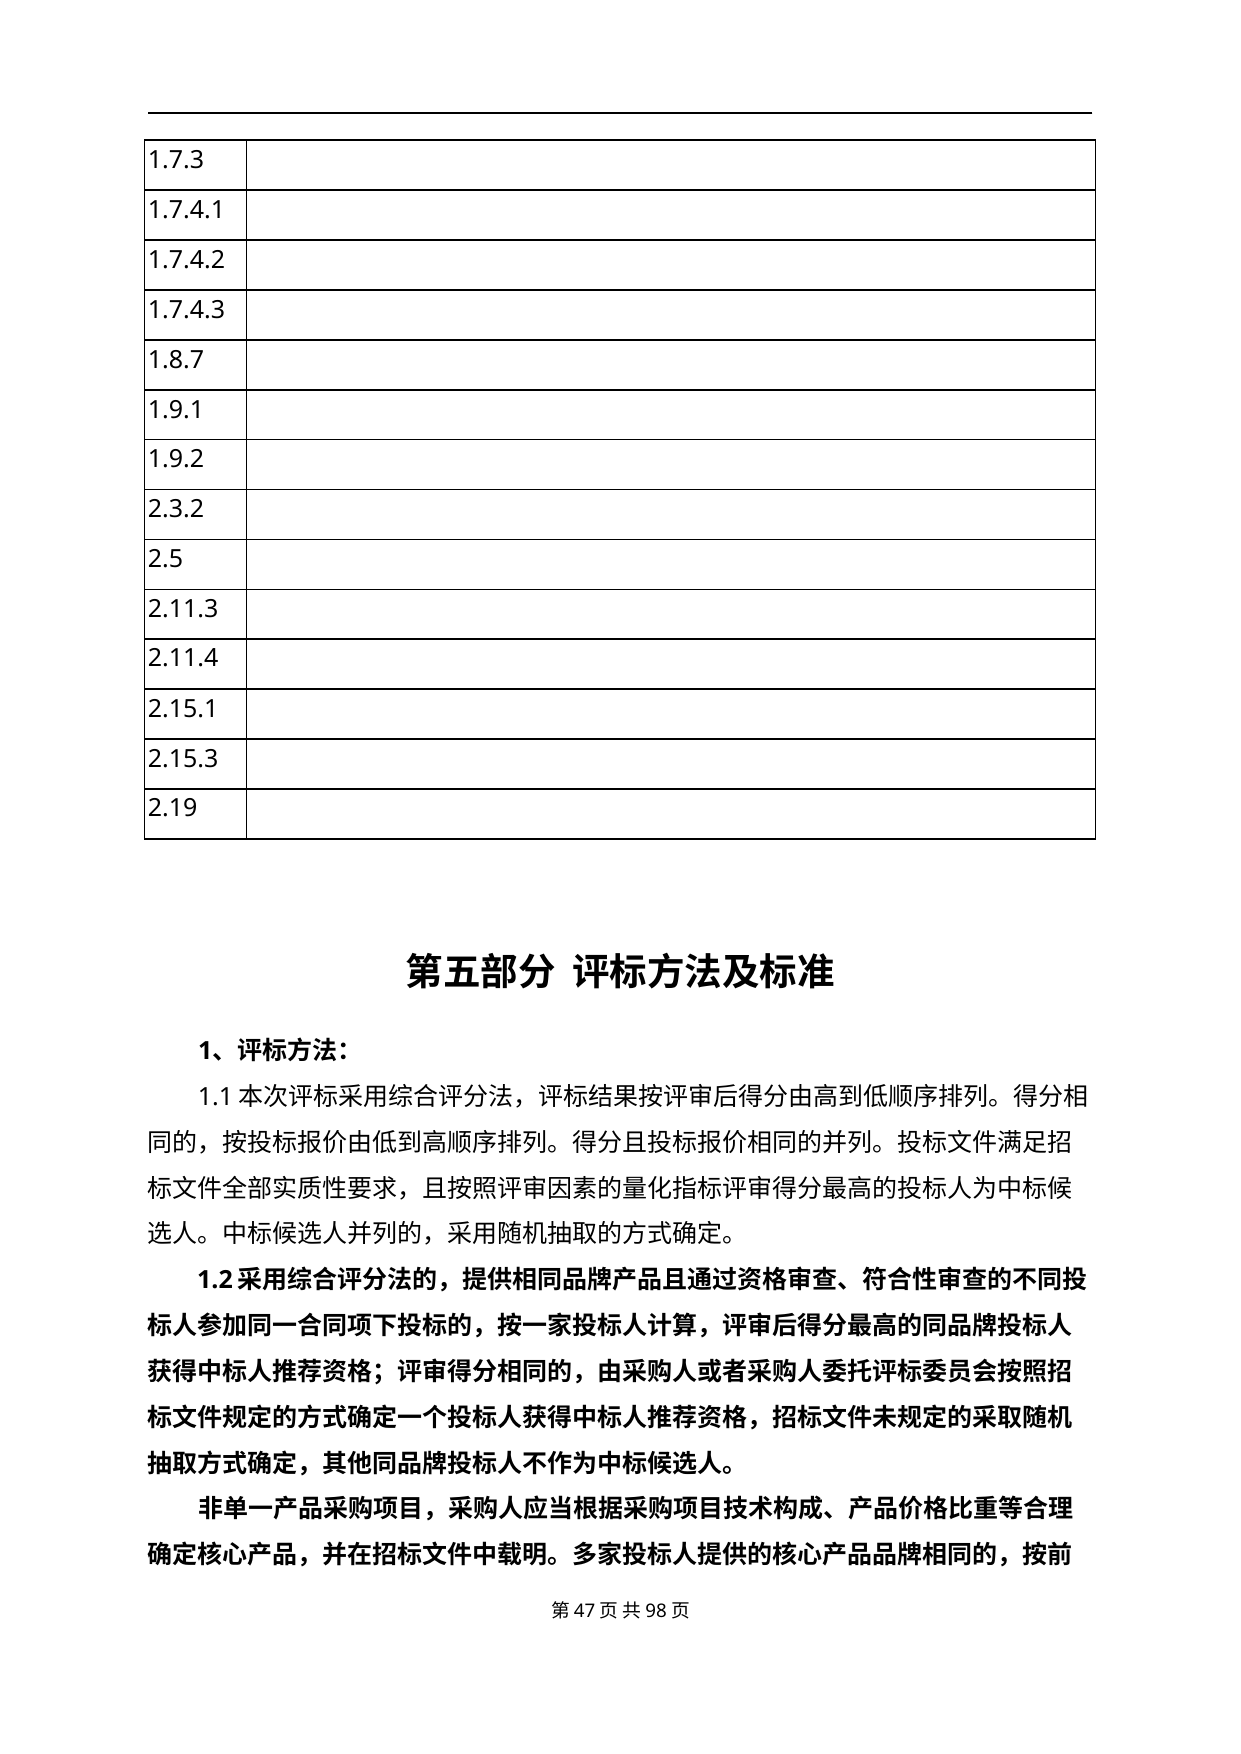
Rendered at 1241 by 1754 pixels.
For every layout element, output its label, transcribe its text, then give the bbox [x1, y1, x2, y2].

table_cell [247, 141, 1095, 189]
table_cell [247, 341, 1095, 389]
table_cell 2.5 [145, 540, 246, 588]
table_cell [247, 640, 1095, 688]
table_cell [247, 540, 1095, 588]
table_cell [247, 191, 1095, 239]
table_cell [247, 690, 1095, 738]
table_cell 2.11.4 [145, 640, 246, 688]
table_cell 2.3.2 [145, 490, 246, 538]
table_cell 1.7.3 [145, 141, 246, 189]
table_cell [247, 590, 1095, 638]
table_cell 2.19 [145, 790, 246, 838]
table_cell 2.11.3 [145, 590, 246, 638]
table_cell 1.9.2 [145, 440, 246, 489]
table_cell 2.15.3 [145, 740, 246, 788]
text 1.1本次评标采用综合评分法，评标结果按评审后得分由高到低顺序排列。得分相同的，按投标报价由低到高顺序排列。得分且投标报价相同的并列。投标文件满足招标文件全部实质性要求，且按照评审因素的量化指标评审得分最高的投标人为中标候选人。中标候选人并列的，采用随机抽取的方式确定。 [148, 1069, 1092, 1252]
table_cell [247, 241, 1095, 289]
table_cell 1.8.7 [145, 341, 246, 389]
text 1.2采用综合评分法的，提供相同品牌产品且通过资格审查、符合性审查的不同投标人参加同一合同项下投标的，按一家投标人计算，评审后得分最高的同品牌投标人获得中标人推荐资格；评审得分相同的，由采购人或者采购人委托评标委员会按照招标文件规定的方式确定一个投标人获得中标人推荐资格，招标文件未规定的采取随机抽取方式确定，其他同品牌投标人不作为中标候选人。 [148, 1252, 1092, 1481]
table_cell 1.7.4.3 [145, 291, 246, 339]
table_cell [247, 391, 1095, 439]
table_cell 1.9.1 [145, 391, 246, 439]
table_cell [247, 440, 1095, 489]
table_cell [247, 790, 1095, 838]
table_cell 1.7.4.1 [145, 191, 246, 239]
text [148, 1481, 1092, 1573]
table_cell [247, 740, 1095, 788]
table_cell 1.7.4.2 [145, 241, 246, 289]
table_cell [247, 291, 1095, 339]
table_cell 2.15.1 [145, 690, 246, 738]
table_cell [247, 490, 1095, 538]
text 1、评标方法： [148, 1023, 1092, 1069]
text 第五部分 评标方法及标准 [148, 942, 1092, 996]
